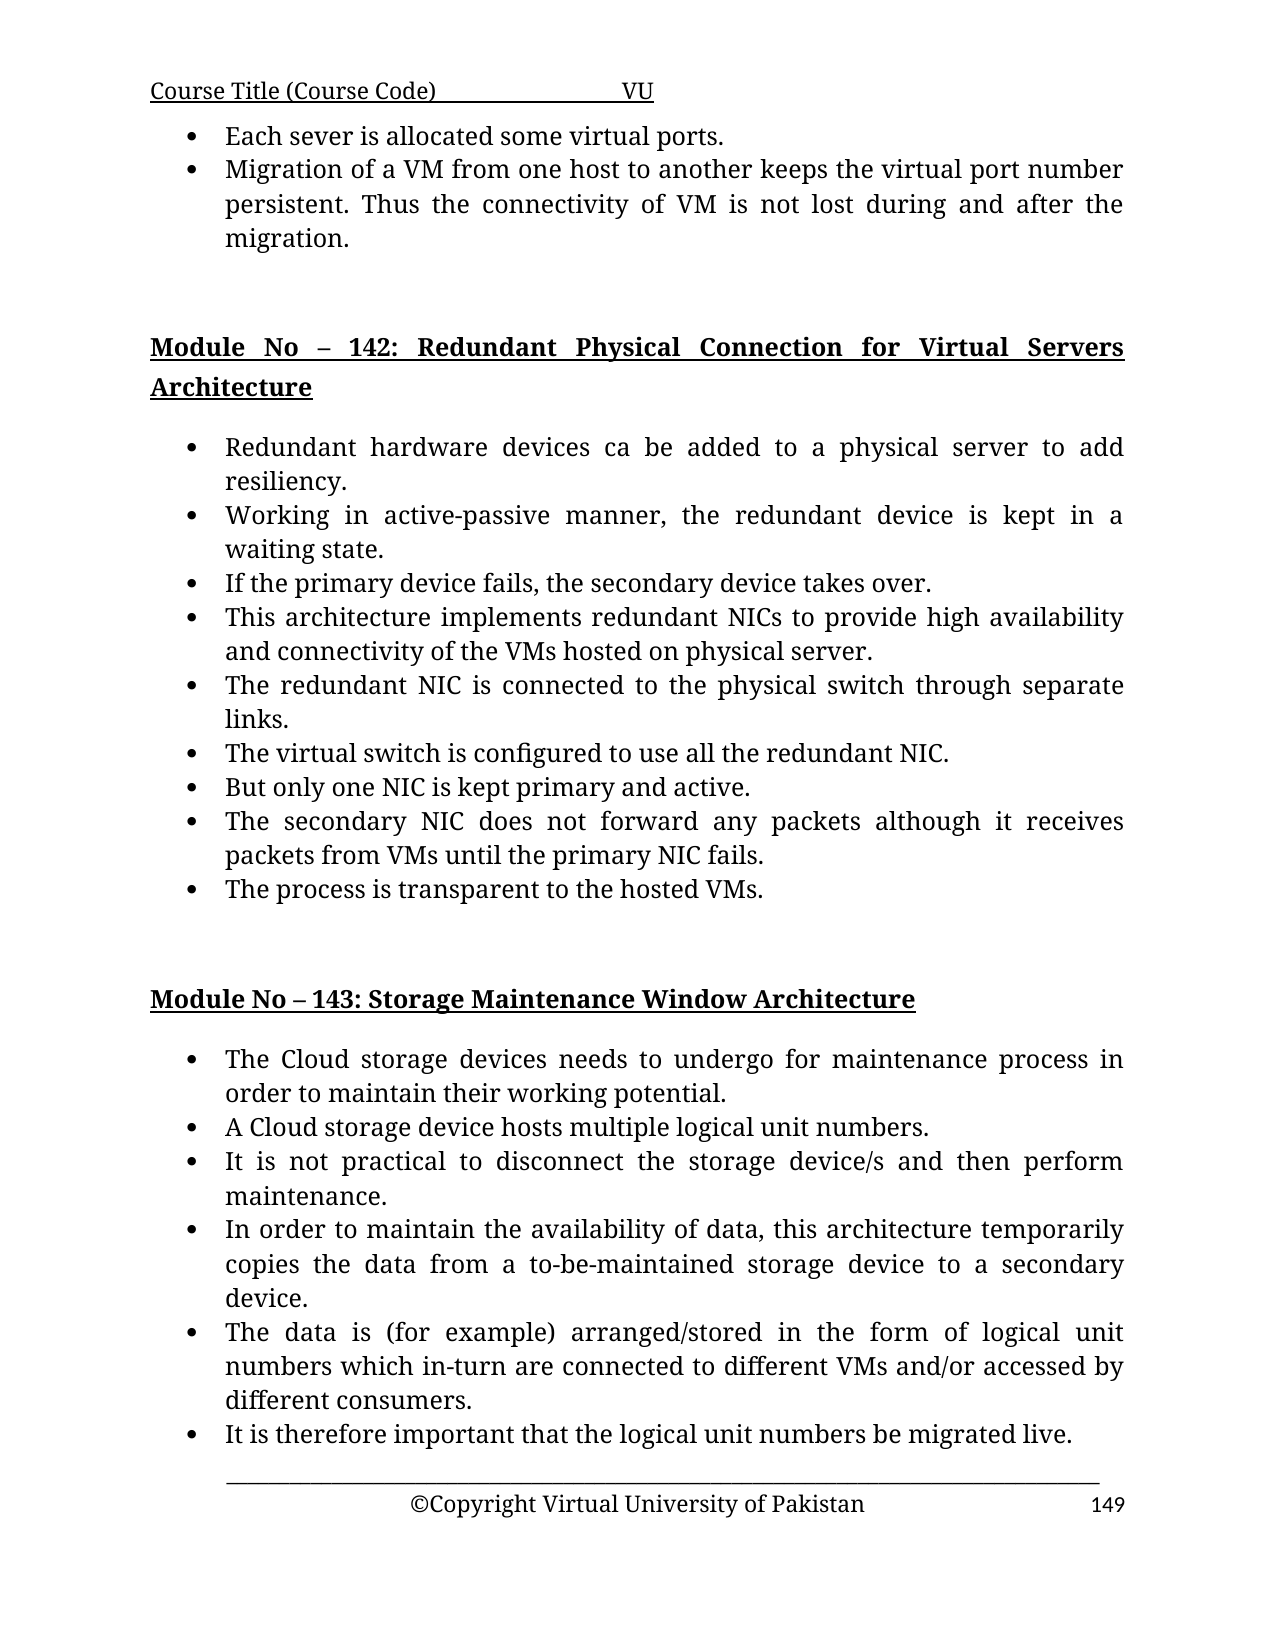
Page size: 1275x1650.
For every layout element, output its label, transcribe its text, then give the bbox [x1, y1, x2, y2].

list The secondary NIC does not forward any packets although it receives packets from VMs until the primary NIC fails. [187, 804, 1125, 872]
list In order to maintain the availability of data, this architecture temporarily copies the data from a to-be-maintained storage device to a secondary device. [187, 1212, 1125, 1314]
list Each sever is allocated some virtual ports. [187, 118, 1125, 152]
text Module No – 142: Redundant Physical Connection for Virtual Servers Architecture [150, 330, 1125, 359]
list This architecture implements redundant NICs to provide high availability and connectivity of the VMs hosted on physical server. [187, 599, 1125, 668]
list It is therefore important that the logical unit numbers be migrated live. [187, 1417, 1125, 1451]
list Redundant hardware devices ca be added to a physical server to add resiliency. [187, 429, 1125, 497]
text Module No – 143: Storage Maintenance Window Architecture [150, 982, 1125, 1016]
text Module No – 142: Redundant Physical Connection for Virtual Servers Architecture [150, 361, 1125, 403]
list It is not practical to disconnect the storage device/s and then perform maintenance. [187, 1144, 1125, 1212]
list The virtual switch is configured to use all the redundant NIC. [187, 736, 1125, 770]
list Migration of a VM from one host to another keeps the virtual port number persistent. Thus the connectivity of VM is not lost during and after the migration. [187, 152, 1125, 254]
list The process is transparent to the hosted VMs. [187, 872, 1125, 906]
list A Cloud storage device hosts multiple logical unit numbers. [187, 1110, 1125, 1144]
list Working in active-passive manner, the redundant device is kept in a waiting state. [187, 497, 1125, 566]
list The Cloud storage devices needs to undergo for maintenance process in order to maintain their working potential. [187, 1042, 1125, 1110]
list The data is (for example) arranged/stored in the form of logical unit numbers which in-turn are connected to different VMs and/or accessed by different consumers. [187, 1314, 1125, 1417]
list If the primary device fails, the secondary device takes over. [187, 566, 1125, 599]
list But only one NIC is kept primary and active. [187, 770, 1125, 804]
list The redundant NIC is connected to the physical switch through separate links. [187, 668, 1125, 736]
